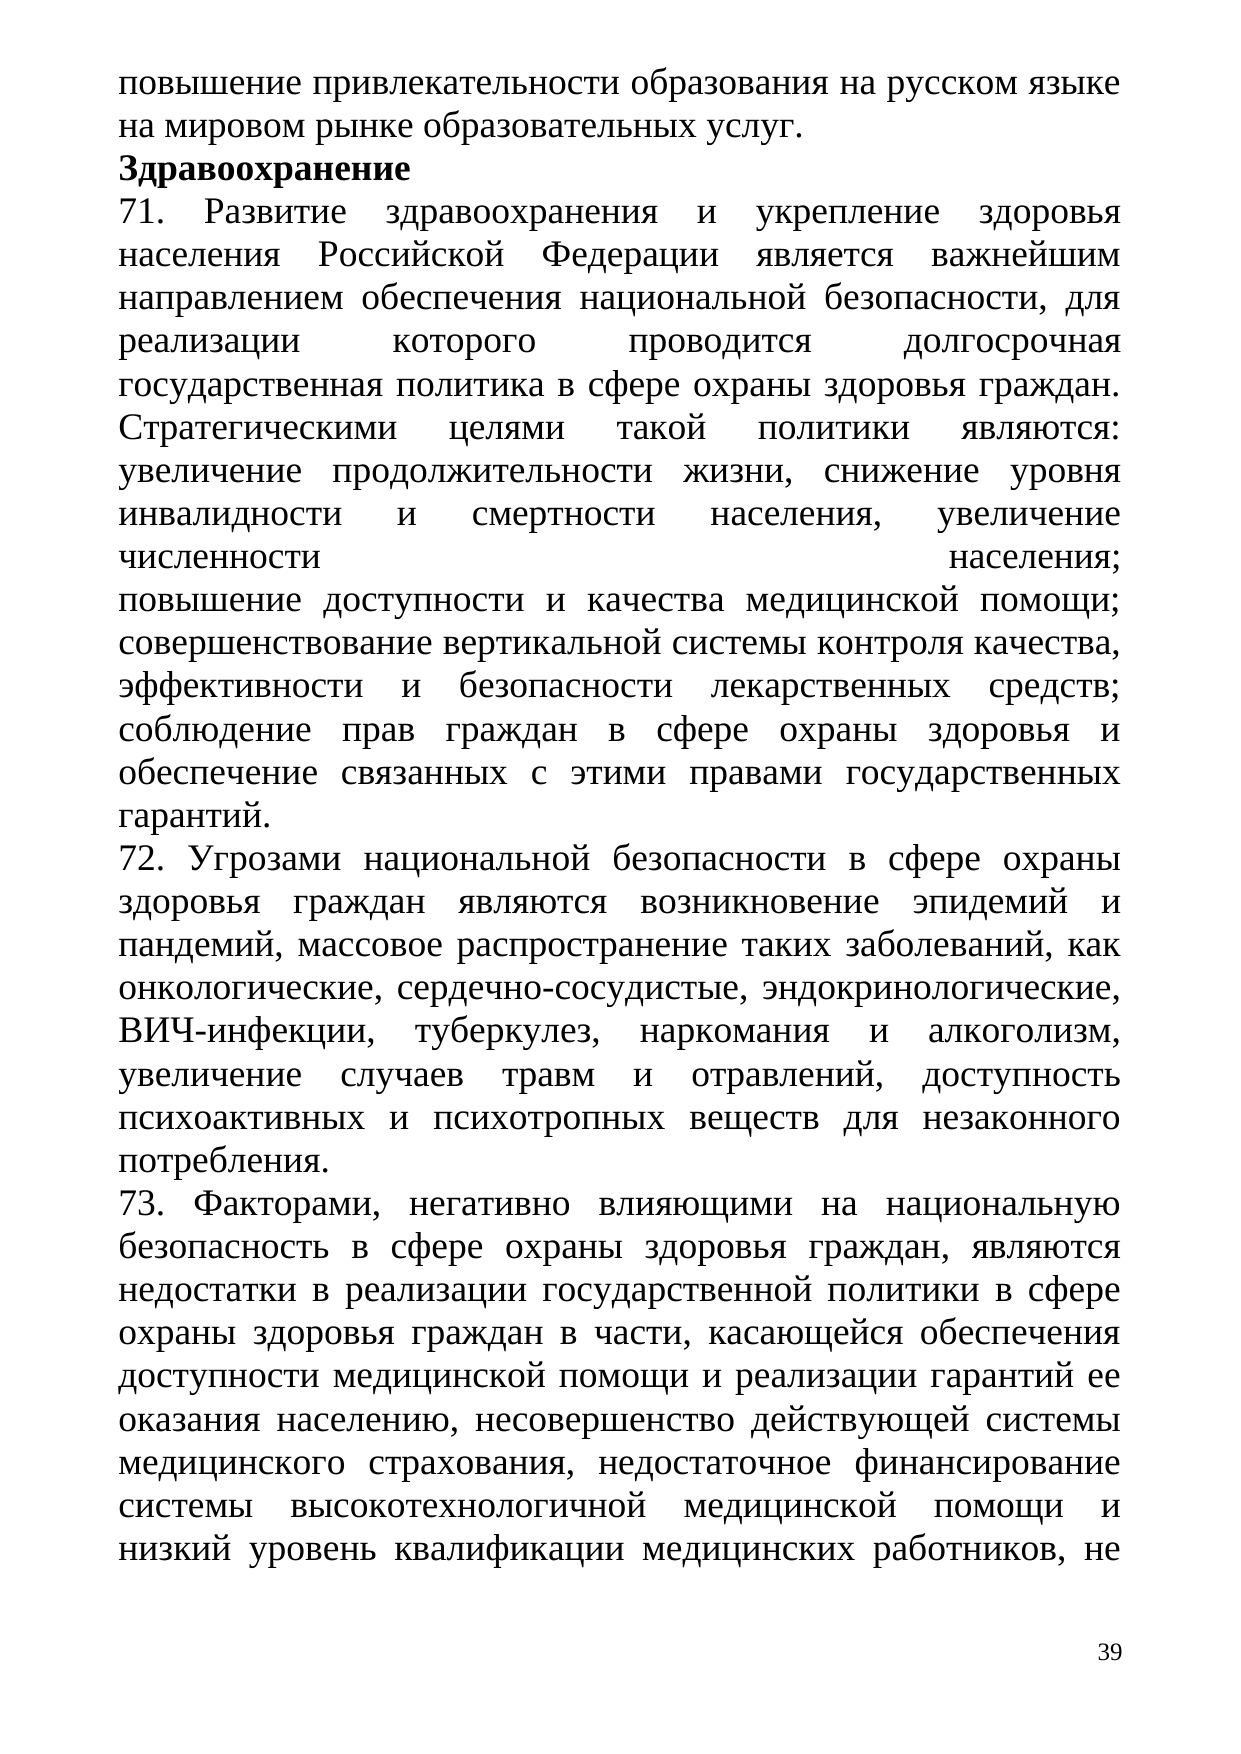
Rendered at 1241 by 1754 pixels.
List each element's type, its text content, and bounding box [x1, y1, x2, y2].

text 72. Угрозами национальной безопасности в сфере охраны здоровья граждан являются возникновение эпидемий и пандемий, массовое распространение таких заболеваний, как онкологические, сердечно-сосудистые, эндокринологические, ВИЧ-инфекции, туберкулез, наркомания и алкоголизм, увеличение случаев травм и отравлений, доступность психоактивных и психотропных веществ для незаконного потребления. [118, 835, 1122, 1180]
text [118, 1180, 1122, 1568]
text 71. Развитие здравоохранения и укрепление здоровья населения Российской Федерации является важнейшим направлением обеспечения национальной безопасности, для реализации которого проводится долгосрочная государственная политика в сфере охраны здоровья граждан. Стратегическими целями такой политики являются: увеличение продолжительности жизни, снижение уровня инвалидности и смертности населения, увеличение численности населения; повышение доступности и качества медицинской помощи; совершенствование вертикальной системы контроля качества, эффективности и безопасности лекарственных средств; соблюдение прав граждан в сфере охраны здоровья и обеспечение связанных с этими правами государственных гарантий. [118, 188, 1122, 835]
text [118, 59, 1122, 145]
text Здравоохранение [118, 145, 1122, 188]
